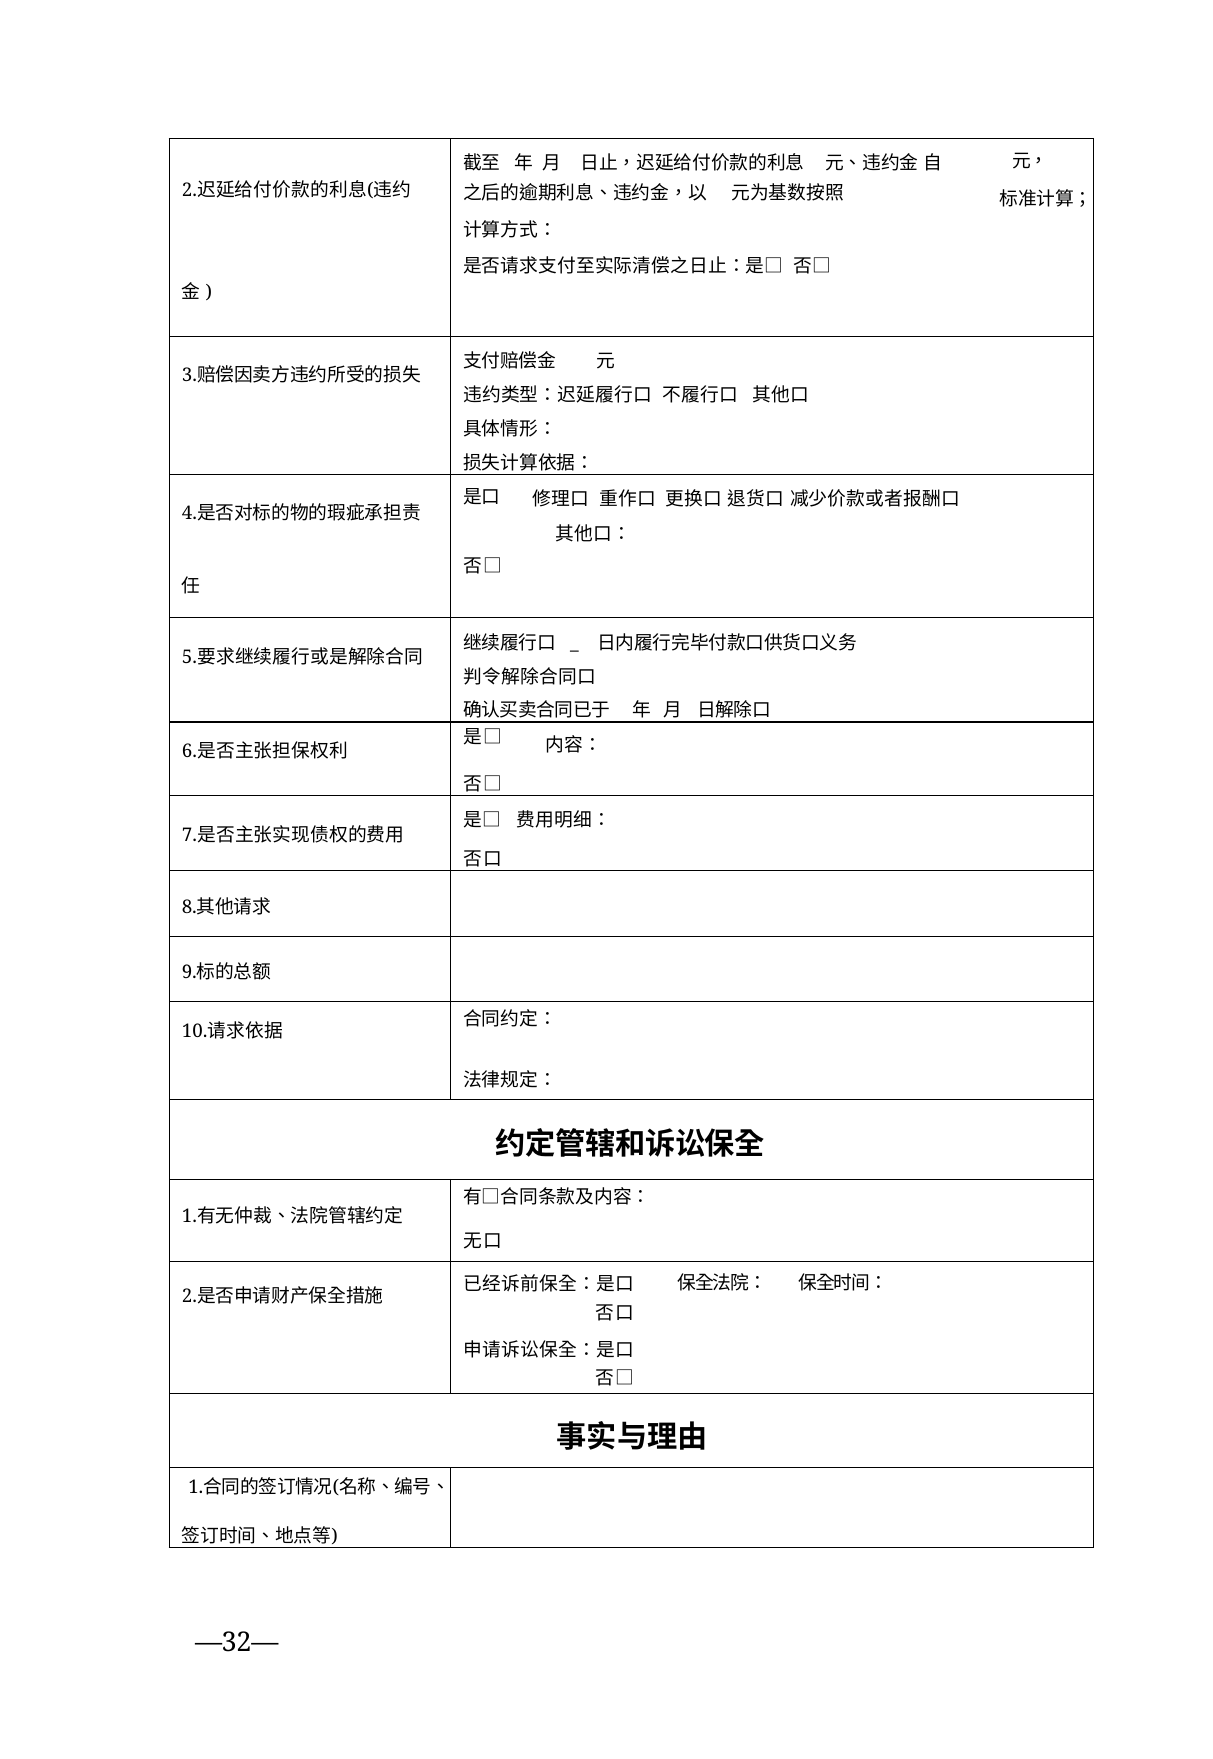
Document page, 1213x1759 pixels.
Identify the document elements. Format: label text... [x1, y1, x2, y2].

table_cell 8.其他请求 [170, 871, 450, 936]
table_cell 保全法院： 保全时间： [655, 1262, 1093, 1392]
table_cell 1.有无仲裁、法院管辖约定 [170, 1180, 450, 1261]
table_cell [451, 871, 1093, 936]
table_cell 是□ 否□ [451, 723, 524, 795]
table_cell 支付赔偿金 元 违约类型：迟延履行口 不履行口 其他口 具体情形： 损失计算依据： [451, 337, 1093, 474]
table_cell 继续履行口 _ 日内履行完毕付款口供货口义务 判令解除合同口 确认买卖合同已于 年 月 日解除口 [451, 618, 1093, 721]
table_cell 9.标的总额 [170, 937, 450, 1001]
table_cell 5.要求继续履行或是解除合同 [170, 618, 450, 721]
table_cell 4.是否对标的物的瑕疵承担责 任 [170, 475, 450, 617]
table_cell 约定管辖和诉讼保全 [170, 1100, 1093, 1179]
table_cell [451, 1468, 1093, 1547]
table_cell 计算方式： 是否请求支付至实际清偿之日止：是□ 否□ [451, 211, 1093, 336]
table_cell 内容： [524, 723, 1093, 795]
table_header 元， 标准计算； [985, 139, 1093, 211]
table_cell 是口 修理口 重作口 更换口 退货口 减少价款或者报酬口 其他口： 否□ [451, 475, 1093, 617]
text —32— [195, 1629, 1094, 1657]
table_cell 1.合同的签订情况(名称、编号、 签订时间、地点等) [170, 1468, 450, 1547]
table_cell 合同约定： 法律规定： [451, 1002, 1093, 1098]
table_cell [451, 937, 1093, 1001]
table_cell 事实与理由 [170, 1394, 1093, 1467]
table_cell 有□合同条款及内容： 无口 [451, 1180, 1093, 1261]
table_cell 7.是否主张实现债权的费用 [170, 796, 450, 869]
table_header 截至 年 月 日止，迟延给付价款的利息 元、违约金 自 之后的逾期利息、违约金，以 元为基数按照 [451, 139, 985, 211]
table_cell 10.请求依据 [170, 1002, 450, 1098]
table_cell 已经诉前保全：是口 否口 申请诉讼保全：是口 否□ [451, 1262, 655, 1392]
table_cell 是□ 费用明细： 否口 [451, 796, 1093, 869]
table_header 2.迟延给付价款的利息(违约 金 ) [170, 139, 450, 336]
table_cell 3.赔偿因卖方违约所受的损失 [170, 337, 450, 474]
table_cell 6.是否主张担保权利 [170, 723, 450, 795]
table_cell 2.是否申请财产保全措施 [170, 1262, 450, 1392]
